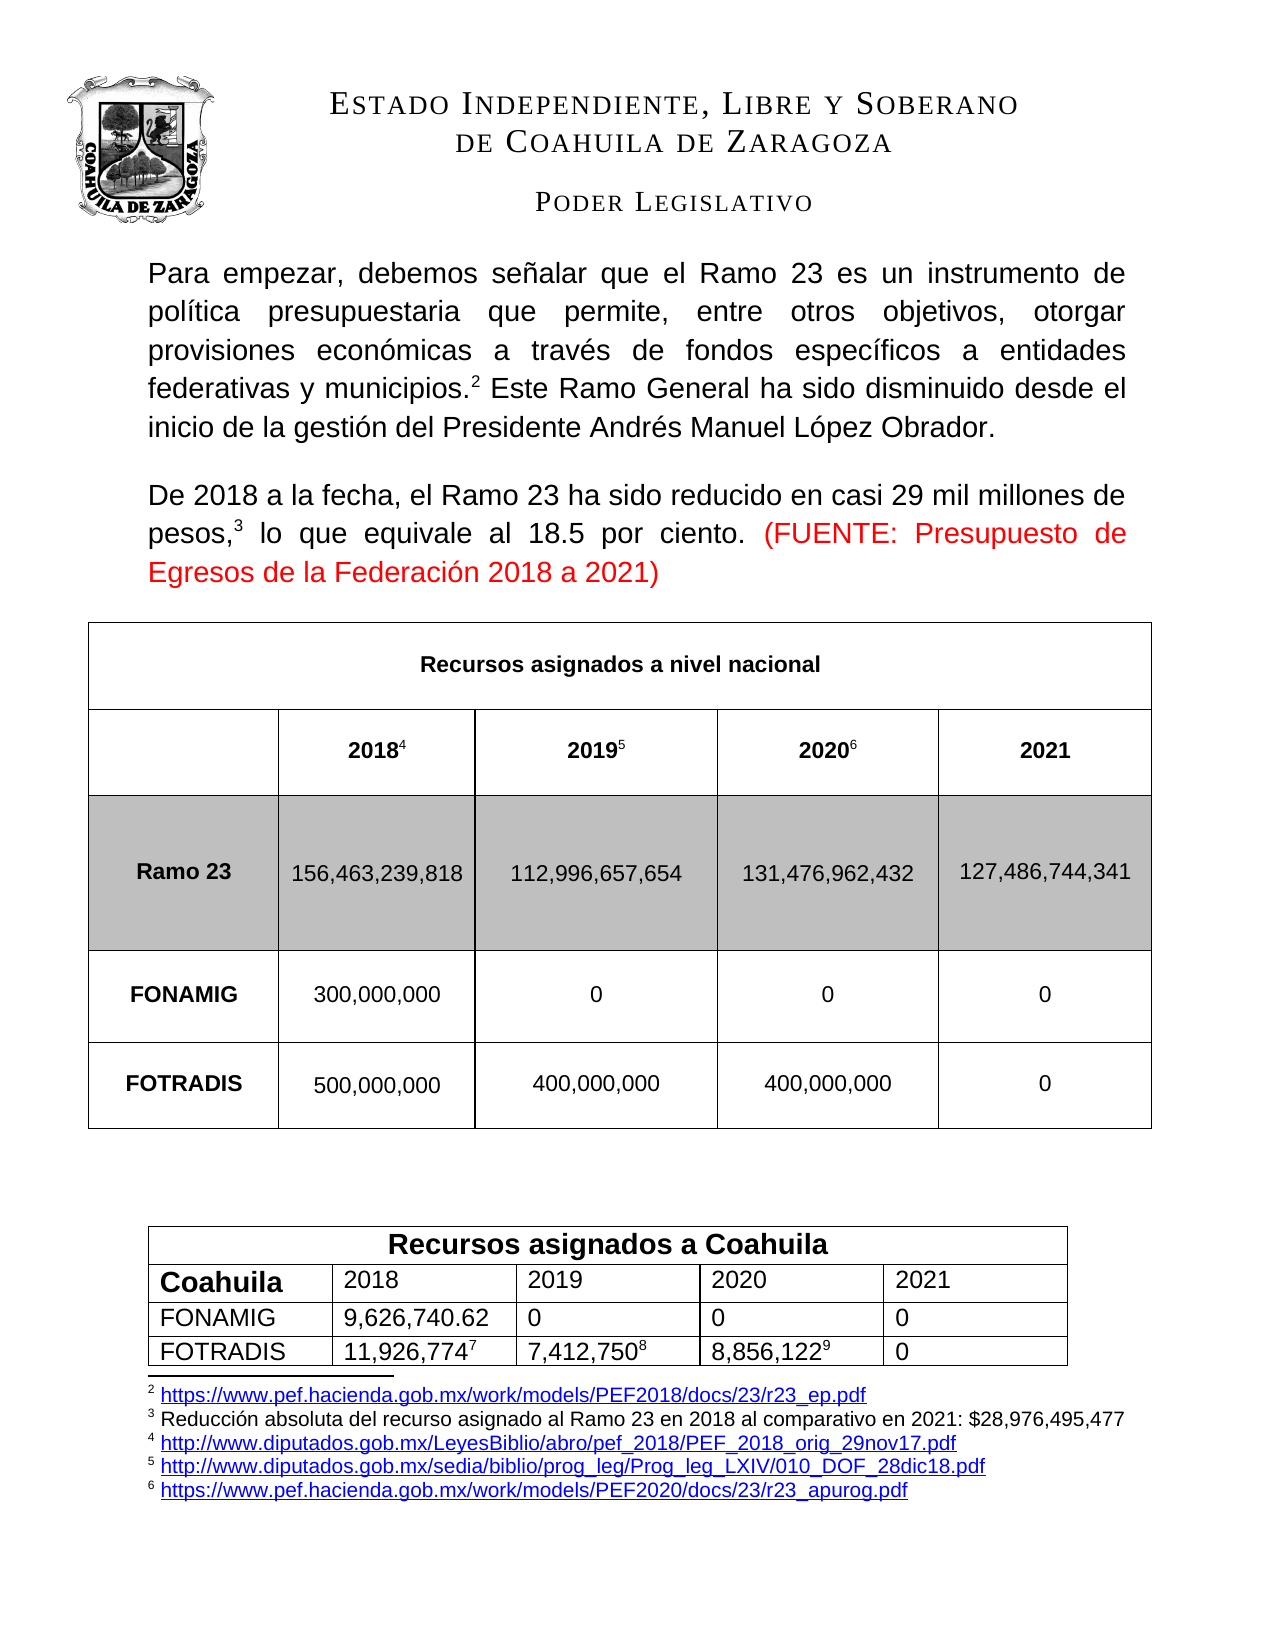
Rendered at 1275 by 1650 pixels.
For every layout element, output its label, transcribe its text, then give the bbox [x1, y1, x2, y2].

table_cell 9,626,740.62 [333, 1303, 516, 1336]
table_cell 11,926,774 [333, 1337, 516, 1365]
table_cell 156,463,239,818 [279, 796, 474, 950]
table_cell FONAMIG [149, 1303, 332, 1336]
table_cell [89, 710, 278, 794]
picture [66, 76, 215, 223]
table_cell 300,000,000 [279, 951, 474, 1042]
table_cell FOTRADIS [89, 1043, 278, 1128]
table_cell 2019 [476, 710, 717, 794]
table_cell 0 [701, 1303, 883, 1336]
text De 2018 a la fecha, el Ramo 23 ha sido reducido en casi 29 mil millones de pesos, lo que equivale al 18.5 por ciento. (FUENTE: Presupuesto de Egresos de la Federación 2018 a 2021) [148, 477, 1127, 588]
table_header Recursos asignados a nivel nacional [89, 623, 1151, 708]
table_cell 400,000,000 [476, 1043, 717, 1128]
table_cell 0 [476, 951, 717, 1042]
table_cell 2021 [939, 710, 1151, 794]
table_cell 131,476,962,432 [718, 796, 938, 950]
table_cell 0 [939, 951, 1151, 1042]
table_cell 2020 [718, 710, 938, 794]
table_cell 0 [718, 951, 938, 1042]
table_cell 0 [517, 1303, 699, 1336]
table_cell 2018 [333, 1265, 516, 1302]
table_cell 2021 [884, 1265, 1067, 1302]
table_cell 400,000,000 [718, 1043, 938, 1128]
table_cell FONAMIG [89, 951, 278, 1042]
table_cell 2019 [517, 1265, 699, 1302]
table_cell 0 [884, 1303, 1067, 1336]
table_cell 2018 [279, 710, 474, 794]
table_cell 7,412,750 [517, 1337, 699, 1365]
table_cell Coahuila [149, 1265, 332, 1302]
table_cell 8,856,122 [701, 1337, 883, 1365]
text Para empezar, debemos señalar que el Ramo 23 es un instrumento de política presupuestaria que permite, entre otros objetivos, otorgar provisiones económicas a través de fondos específicos a entidades federativas y municipios. Este Ramo General ha sido disminuido desde el inicio de la gestión del Presidente Andrés Manuel López Obrador. [148, 256, 1127, 443]
table_cell Ramo 23 [89, 796, 278, 950]
table_cell 112,996,657,654 [476, 796, 717, 950]
table_cell 0 [939, 1043, 1151, 1128]
table_header Recursos asignados a Coahuila [149, 1227, 1067, 1264]
table_cell 127,486,744,341 [939, 796, 1151, 950]
table_cell 0 [884, 1337, 1067, 1365]
table_cell FOTRADIS [149, 1337, 332, 1365]
table_cell 2020 [701, 1265, 883, 1302]
table_cell 500,000,000 [279, 1043, 474, 1128]
